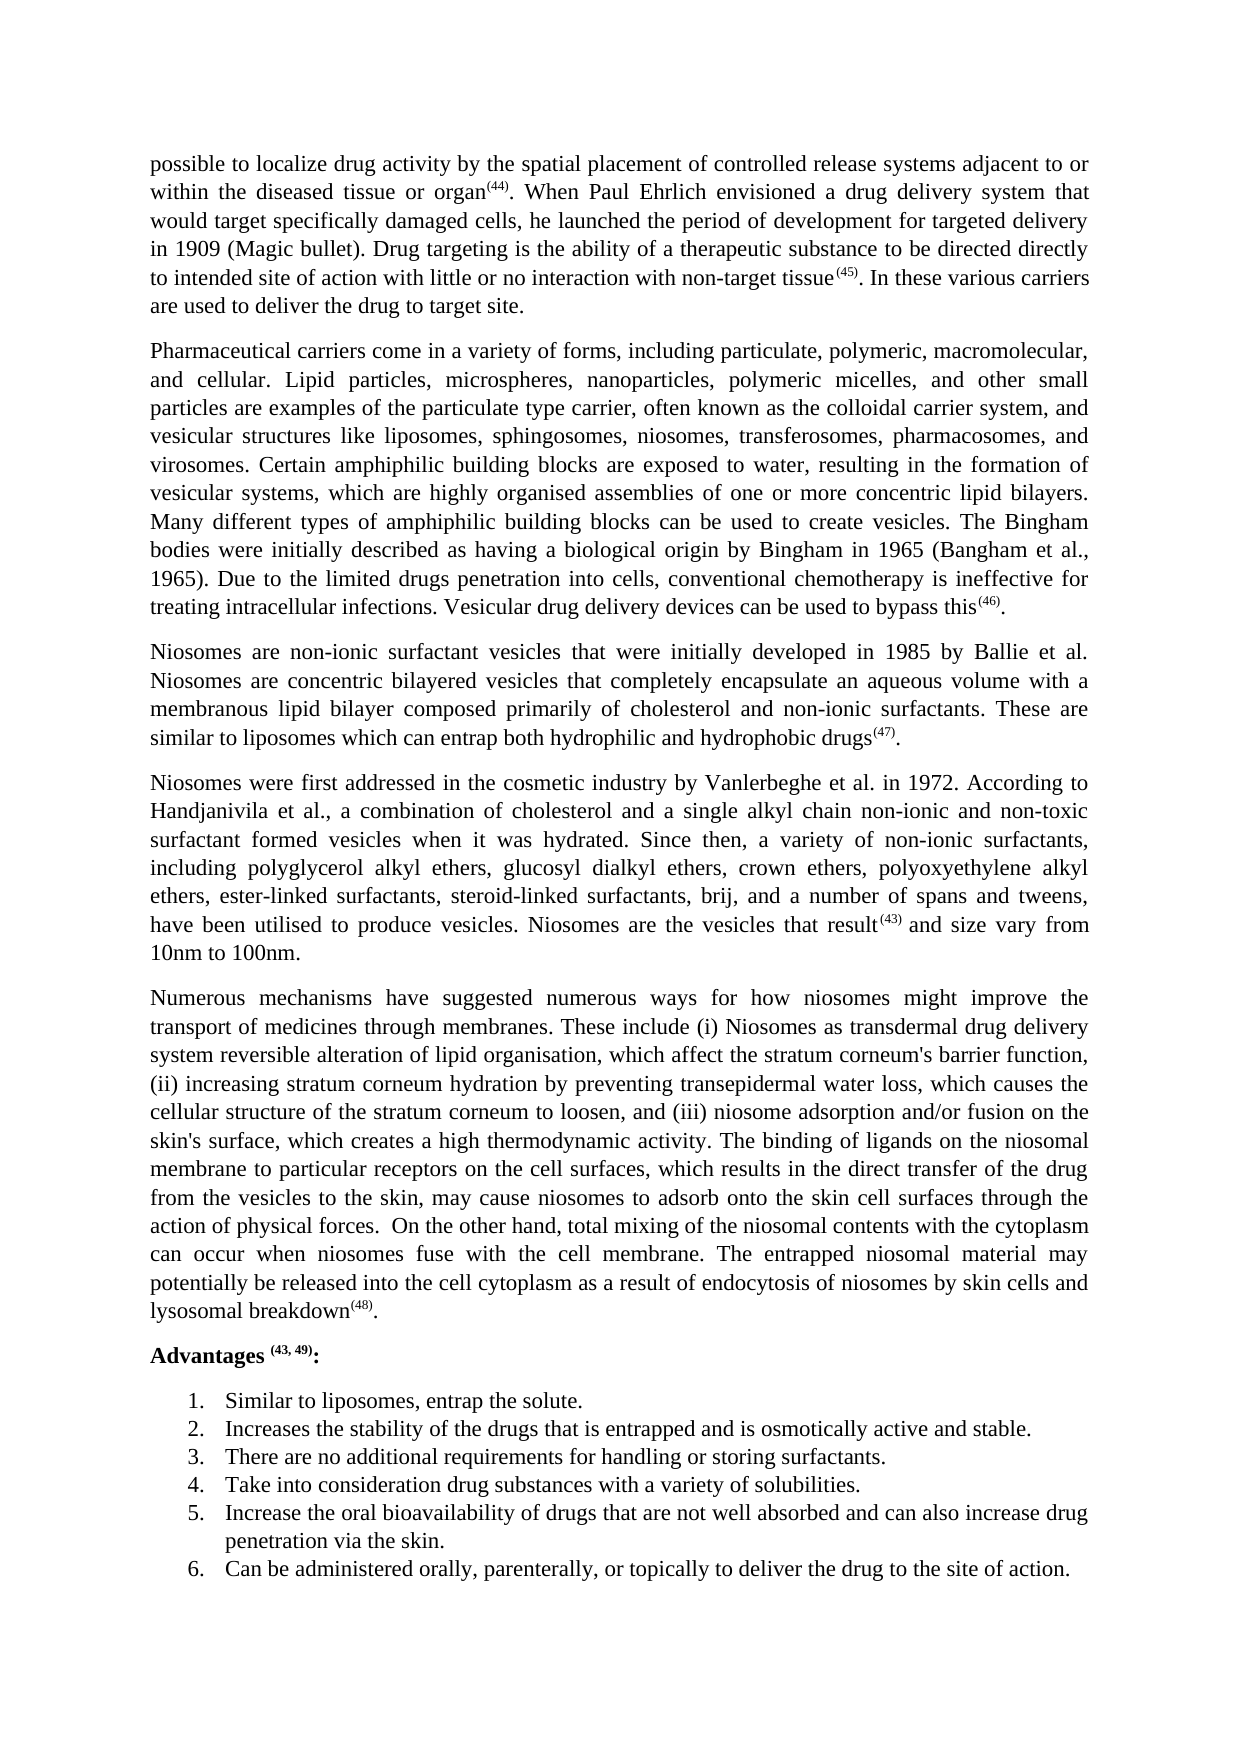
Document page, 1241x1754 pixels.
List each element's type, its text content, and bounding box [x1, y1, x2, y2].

text Niosomes are non-ionic surfactant vesicles that were initially developed in 1985 by Ballie et al. Niosomes are concentric bilayered vesicles that completely encapsulate an aqueous volume with a membranous lipid bilayer composed primarily of cholesterol and non-ionic surfactants. These are similar to liposomes which can entrap both hydrophilic and hydrophobic drugs(47). [150, 638, 1090, 750]
text Pharmaceutical carriers come in a variety of forms, including particulate, polymeric, macromolecular, and cellular. Lipid particles, microspheres, nanoparticles, polymeric micelles, and other small particles are examples of the particulate type carrier, often known as the colloidal carrier system, and vesicular structures like liposomes, sphingosomes, niosomes, transferosomes, pharmacosomes, and virosomes. Certain amphiphilic building blocks are exposed to water, resulting in the formation of vesicular systems, which are highly organised assemblies of one or more concentric lipid bilayers. Many different types of amphiphilic building blocks can be used to create vesicles. The Bingham bodies were initially described as having a biological origin by Bingham in 1965 (Bangham et al., 1965). Due to the limited drugs penetration into cells, conventional chemotherapy is ineffective for treating intracellular infections. Vesicular drug delivery devices can be used to bypass this(46). [150, 337, 1090, 619]
text Niosomes were first addressed in the cosmetic industry by Vanlerbeghe et al. in 1972. According to Handjanivila et al., a combination of cholesterol and a single alkyl chain non-ionic and non-toxic surfactant formed vesicles when it was hydrated. Since then, a variety of non-ionic surfactants, including polyglycerol alkyl ethers, glucosyl dialkyl ethers, crown ethers, polyoxyethylene alkyl ethers, ester-linked surfactants, steroid-linked surfactants, brij, and a number of spans and tweens, have been utilised to produce vesicles. Niosomes are the vesicles that result(43) and size vary from 10nm to 100nm. [150, 769, 1090, 966]
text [150, 150, 1090, 318]
text Advantages (43, 49): [150, 1342, 1090, 1369]
list Increases the stability of the drugs that is entrapped and is osmotically active and stable. [187, 1415, 1090, 1442]
text Numerous mechanisms have suggested numerous ways for how niosomes might improve the transport of medicines through membranes. These include (i) Niosomes as transdermal drug delivery system reversible alteration of lipid organisation, which affect the stratum corneum's barrier function, (ii) increasing stratum corneum hydration by preventing transepidermal water loss, which causes the cellular structure of the stratum corneum to loosen, and (iii) niosome adsorption and/or fusion on the skin's surface, which creates a high thermodynamic activity. The binding of ligands on the niosomal membrane to particular receptors on the cell surfaces, which results in the direct transfer of the drug from the vesicles to the skin, may cause niosomes to adsorb onto the skin cell surfaces through the action of physical forces. On the other hand, total mixing of the niosomal contents with the cytoplasm can occur when niosomes fuse with the cell membrane. The entrapped niosomal material may potentially be released into the cell cytoplasm as a result of endocytosis of niosomes by skin cells and lysosomal breakdown(48). [150, 984, 1090, 1324]
list Take into consideration drug substances with a variety of solubilities. [187, 1471, 1090, 1498]
list Can be administered orally, parenterally, or topically to deliver the drug to the site of action. [187, 1555, 1090, 1581]
list Similar to liposomes, entrap the solute. [187, 1387, 1090, 1414]
list Increase the oral bioavailability of drugs that are not well absorbed and can also increase drug penetration via the skin. [187, 1499, 1090, 1553]
list There are no additional requirements for handling or storing surfactants. [187, 1443, 1090, 1470]
